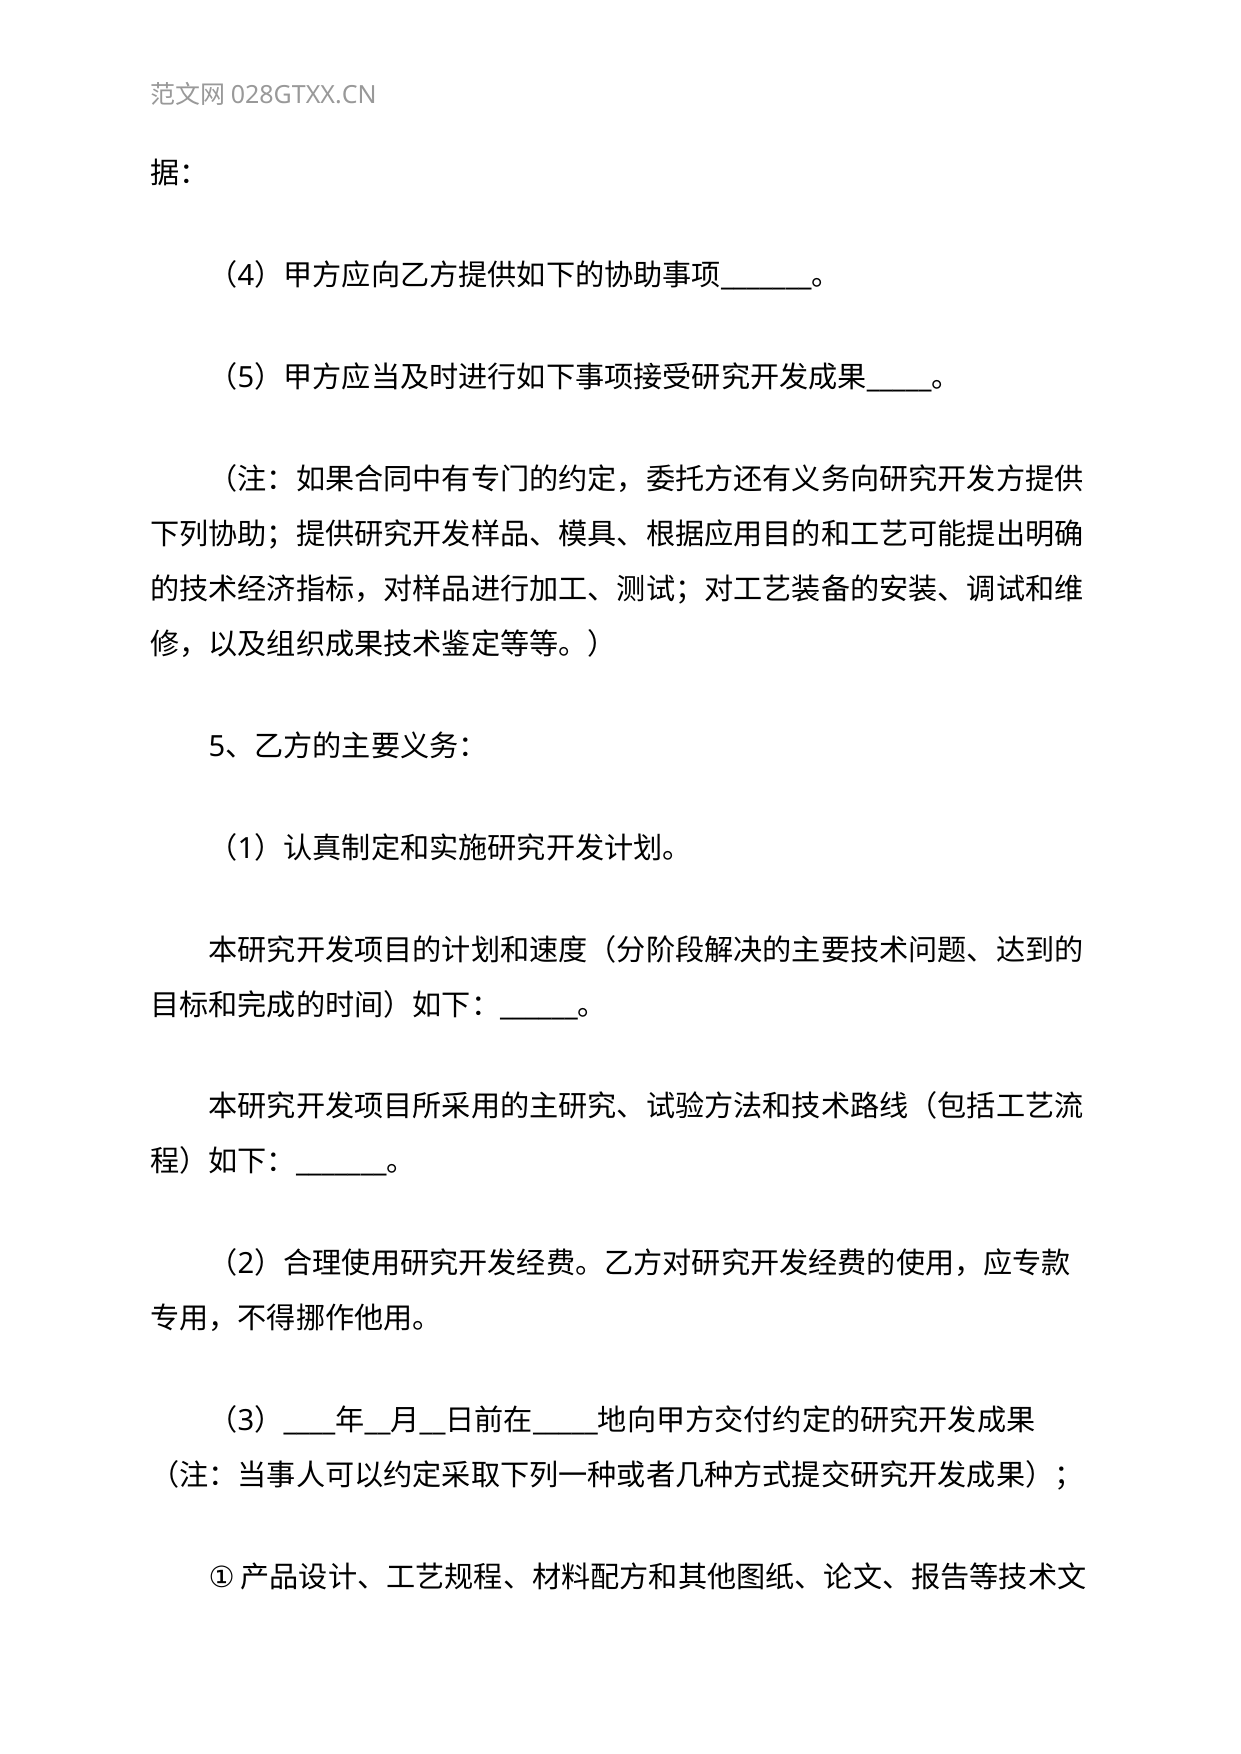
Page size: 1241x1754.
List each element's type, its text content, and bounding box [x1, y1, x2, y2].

text 本研究开发项目的计划和速度（分阶段解决的主要技术问题、达到的目标和完成的时间）如下：______。 [150, 926, 1090, 1023]
text （3）____年__月__日前在_____地向甲方交付约定的研究开发成果（注：当事人可以约定采取下列一种或者几种方式提交研究开发成果）； [150, 1397, 1090, 1494]
text 5、乙方的主要义务： [150, 722, 1090, 764]
text 本研究开发项目所采用的主研究、试验方法和技术路线（包括工艺流程）如下：_______。 [150, 1083, 1090, 1180]
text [150, 1553, 1090, 1596]
text （4）甲方应向乙方提供如下的协助事项_______。 [150, 252, 1090, 294]
text （注：如果合同中有专门的约定，委托方还有义务向研究开发方提供下列协助；提供研究开发样品、模具、根据应用目的和工艺可能提出明确的技术经济指标，对样品进行加工、测试；对工艺装备的安装、调试和维修，以及组织成果技术鉴定等等。） [150, 456, 1090, 663]
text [150, 150, 1090, 192]
text （1）认真制定和实施研究开发计划。 [150, 824, 1090, 867]
text （5）甲方应当及时进行如下事项接受研究开发成果_____。 [150, 354, 1090, 396]
text （2）合理使用研究开发经费。乙方对研究开发经费的使用，应专款专用，不得挪作他用。 [150, 1240, 1090, 1337]
